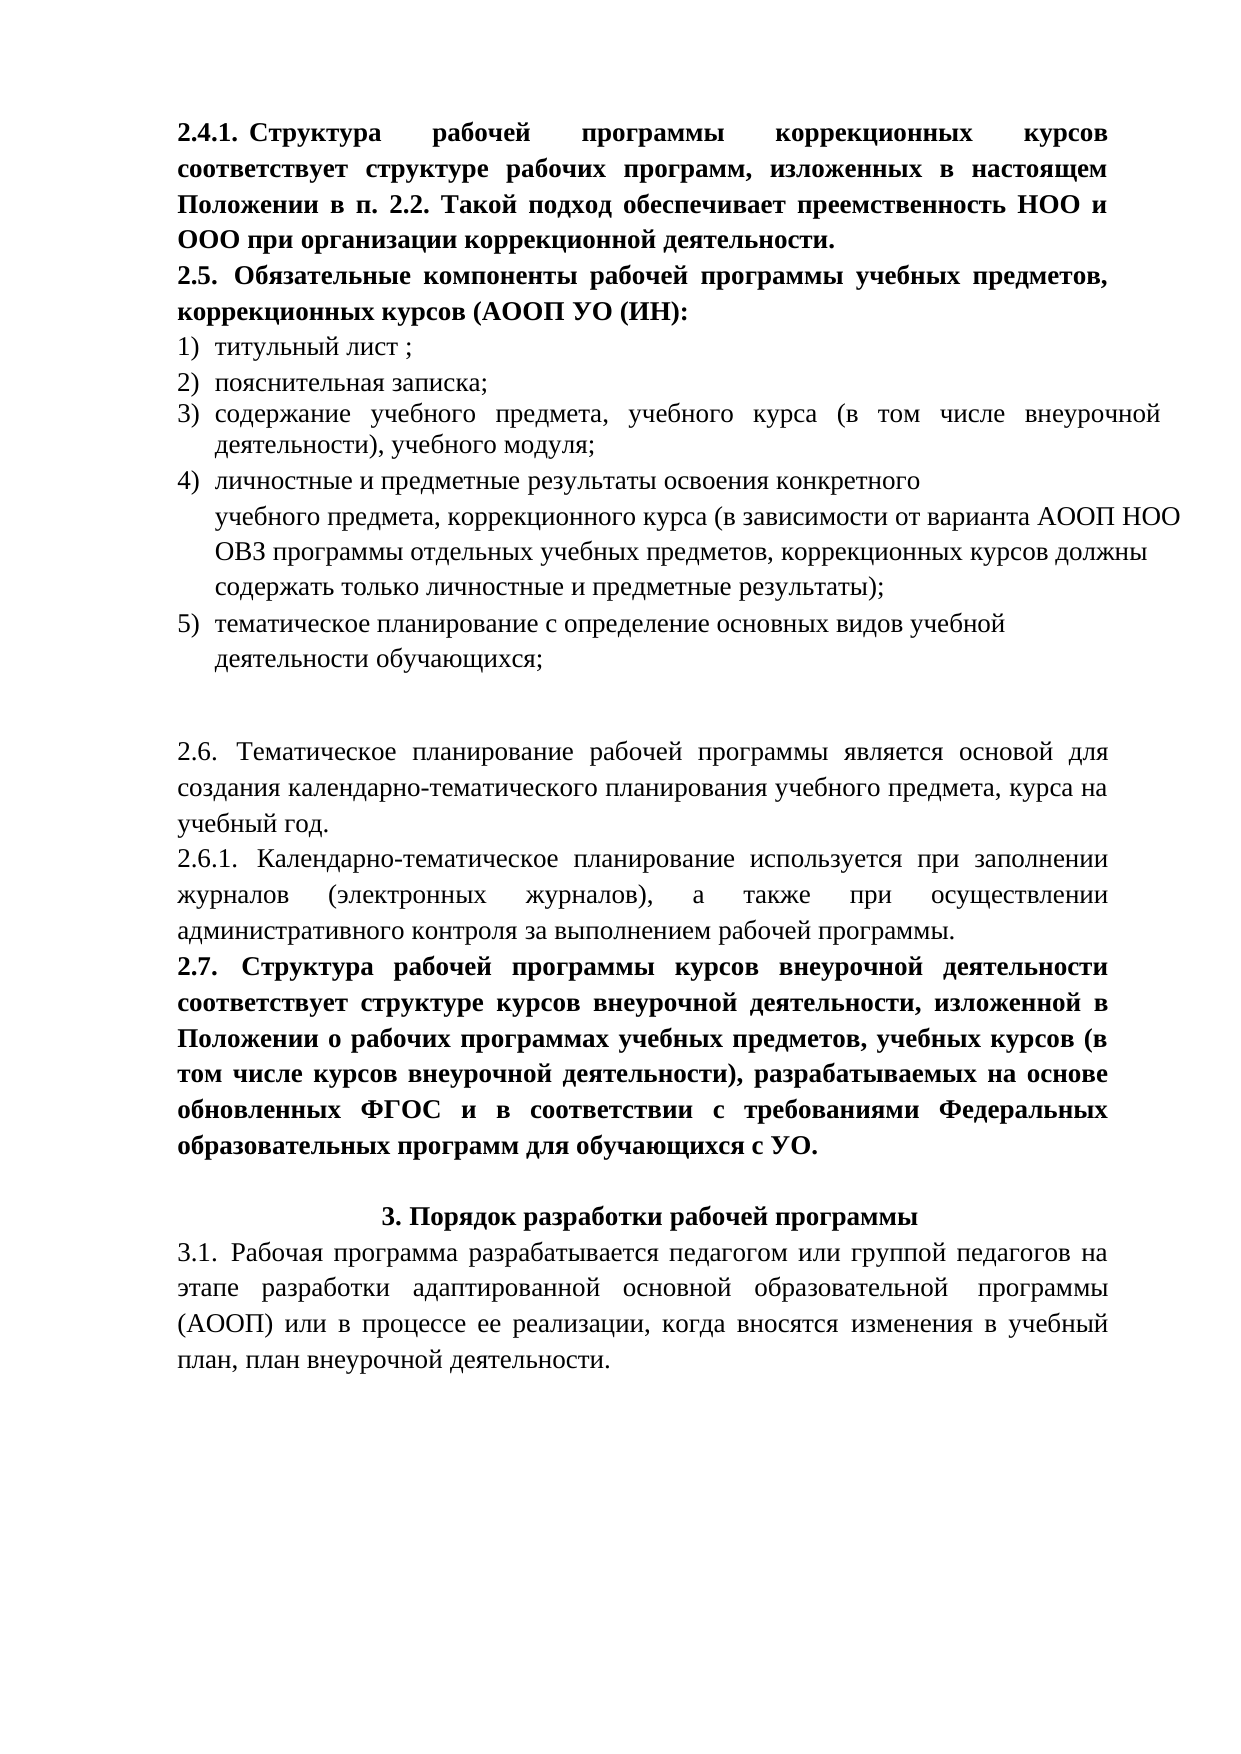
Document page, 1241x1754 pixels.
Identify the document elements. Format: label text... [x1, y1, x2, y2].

list Тематическое планирование рабочей программы является основой для создания календарно-тематического планирования учебного предмета, курса на учебный год. [177, 735, 1108, 838]
list пояснительная записка; [177, 366, 1181, 397]
list Рабочая программа разрабатывается педагогом или группой педагогов на этапе разработки адаптированной основной образовательной программы (АООП) или в процессе ее реализации, когда вносятся изменения в учебный план, план внеурочной деятельности. [177, 1236, 1108, 1374]
list тематическое планирование с определение основных видов учебной деятельности обучающихся; [177, 607, 1154, 674]
list Структура рабочей программы коррекционных курсов соответствует структуре рабочих программ, изложенных в настоящем Положении в п. 2.2. Такой подход обеспечивает преемственность НОО и ООО при организации коррекционной деятельности. [177, 116, 1108, 255]
subtitle Обязательные компоненты рабочей программы учебных предметов, коррекционных курсов (АООП УО (ИН): [177, 259, 1108, 326]
list личностные и предметные результаты освоения конкретного [177, 464, 1181, 495]
list титульный лист ; [177, 330, 1181, 361]
text учебного предмета, коррекционного курса (в зависимости от варианта АООП НОО ОВЗ программы отдельных учебных предметов, коррекционных курсов должны [214, 499, 1181, 566]
list Календарно-тематическое планирование используется при заполнении журналов (электронных журналов), а также при осуществлении административного контроля за выполнением рабочей программы. [177, 843, 1108, 945]
list содержание учебного предмета, учебного курса (в том числе внеурочной деятельности), учебного модуля; [177, 397, 1162, 459]
subtitle Структура рабочей программы курсов внеурочной деятельности соответствует структуре курсов внеурочной деятельности, изложенной в Положении о рабочих программах учебных предметов, учебных курсов (в том числе курсов внеурочной деятельности), разрабатываемых на основе обновленных ФГОС и в соответствии с требованиями Федеральных образовательных программ для обучающихся с УО. [177, 950, 1108, 1160]
text содержать только личностные и предметные результаты); [214, 571, 1181, 602]
list Порядок разработки рабочей программы [381, 1200, 1181, 1231]
